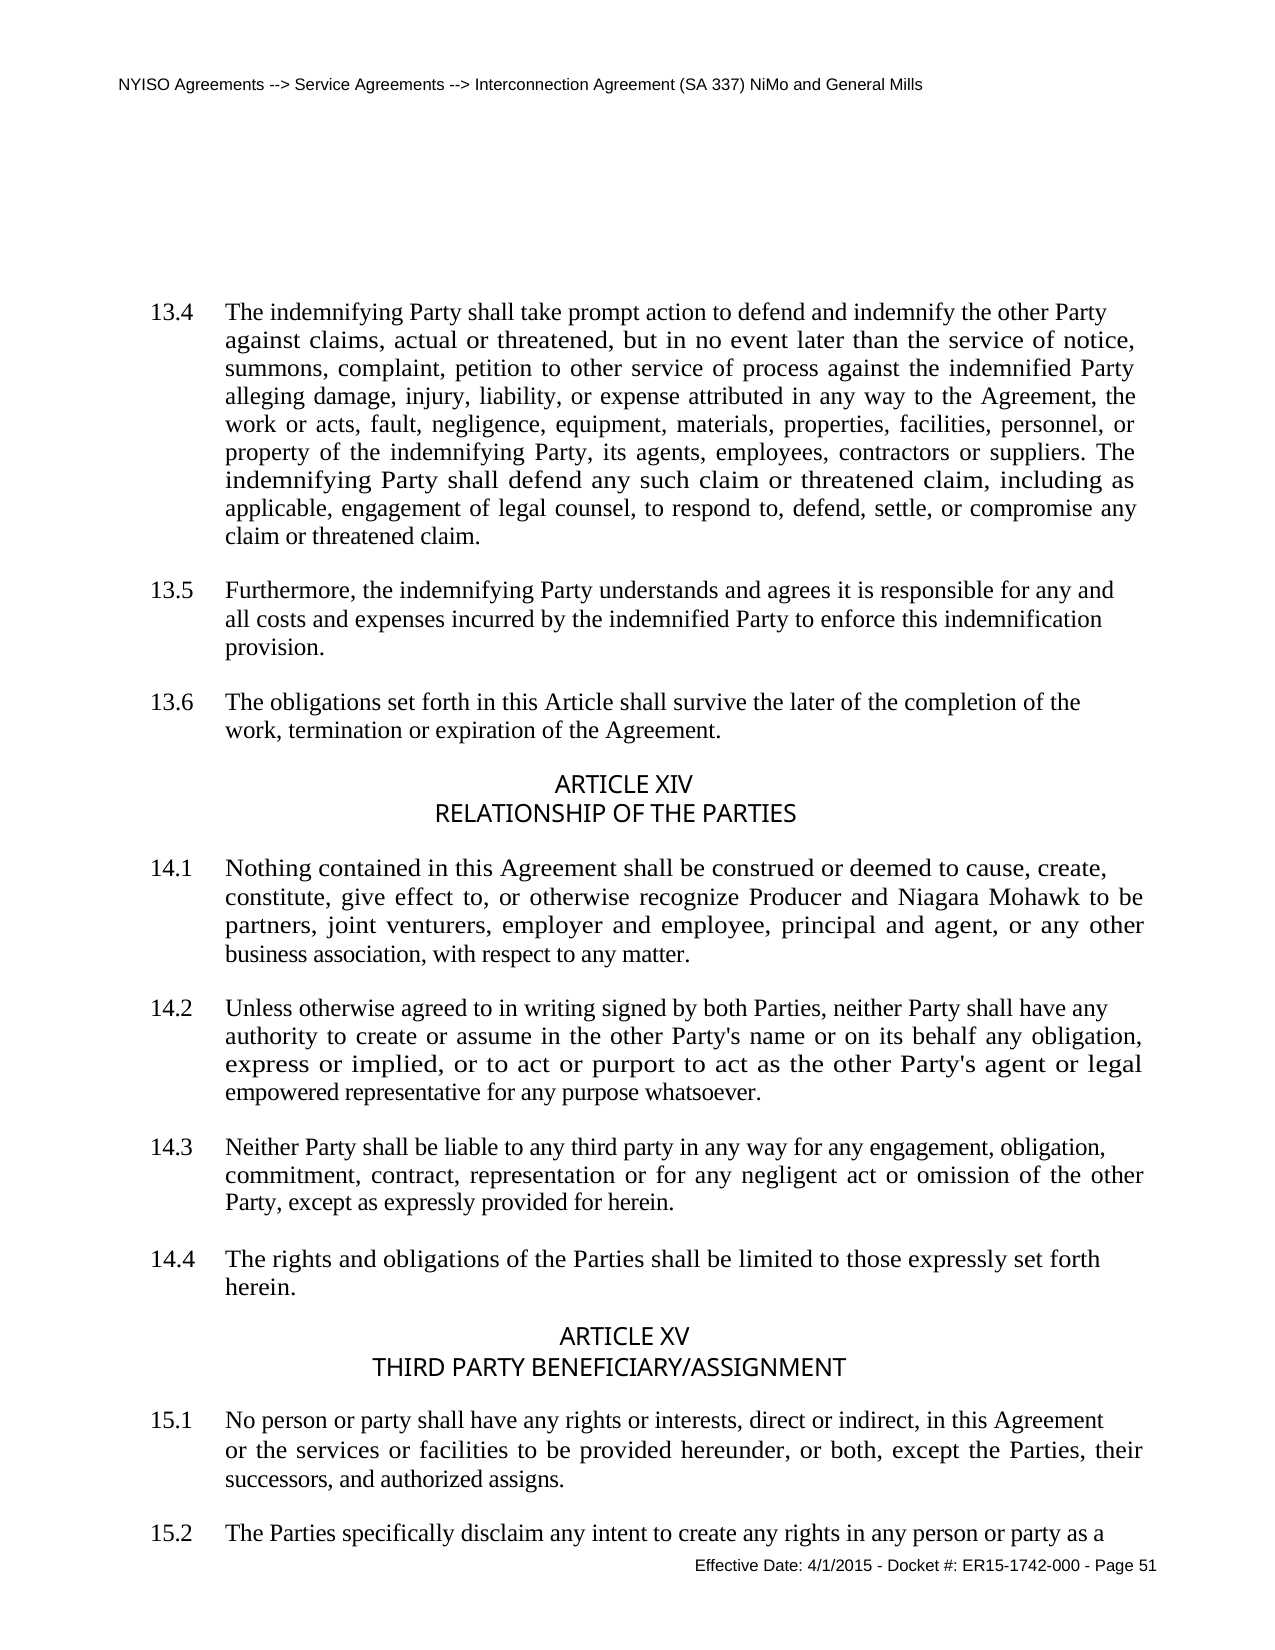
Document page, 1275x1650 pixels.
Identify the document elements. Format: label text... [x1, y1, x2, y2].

text 14.3 Neither Party shall be liable to any third party in any way for any engagement, obligation, [150, 1133, 1275, 1162]
text THIRD PARTY BENEFICIARY/ASSIGNMENT [372, 1354, 1275, 1383]
text 14.1 Nothing contained in this Agreement shall be construed or deemed to cause, create, [150, 853, 1275, 882]
text or the services or facilities to be provided hereunder, or both, except the Parties, their successors, and authorized assigns. [225, 1435, 1145, 1493]
text against claims, actual or threatened, but in no event later than the service of notice, summons, complaint, petition to other service of process against the indemnified Party alleging damage, injury, liability, or expense attributed in any way to the Agreement, the work or acts, fault, negligence, equipment, materials, properties, facilities, personnel, or property of the indemnifying Party, its agents, employees, contractors or suppliers. The indemnifying Party shall defend any such claim or threatened claim, including as applicable, engagement of legal counsel, to respond to, defend, settle, or compromise any claim or threatened claim. [225, 327, 1145, 550]
text 15.1 No person or party shall have any rights or interests, direct or indirect, in this Agreement [150, 1406, 1275, 1435]
text ARTICLE XIV [554, 770, 1275, 799]
text all costs and expenses incurred by the indemnified Party to enforce this indemnification [150, 604, 1275, 633]
text 14.2 Unless otherwise agreed to in writing signed by both Parties, neither Party shall have any [150, 993, 1275, 1022]
text authority to create or assume in the other Party's name or on its behalf any obligation, express or implied, or to act or purport to act as the other Party's agent or legal empowered representative for any purpose whatsoever. [225, 1022, 1144, 1106]
text 13.5 Furthermore, the indemnifying Party understands and agrees it is responsible for any and [150, 576, 1275, 604]
text provision. [150, 633, 1275, 661]
text herein. [150, 1273, 1275, 1301]
text constitute, give effect to, or otherwise recognize Producer and Niagara Mohawk to be partners, joint venturers, employer and employee, principal and agent, or any other business association, with respect to any matter. [225, 883, 1145, 968]
text 13.6 The obligations set forth in this Article shall survive the later of the completion of the [150, 688, 1275, 717]
text 15.2 The Parties specifically disclaim any intent to create any rights in any person or party as a [150, 1519, 1275, 1547]
text work, termination or expiration of the Agreement. [150, 717, 1275, 744]
text ARTICLE XV [559, 1323, 1275, 1351]
text RELATIONSHIP OF THE PARTIES [434, 799, 1275, 828]
text 14.4 The rights and obligations of the Parties shall be limited to those expressly set forth [150, 1244, 1275, 1273]
text commitment, contract, representation or for any negligent act or omission of the other Party, except as expressly provided for herein. [225, 1162, 1145, 1216]
text 13.4 The indemnifying Party shall take prompt action to defend and indemnify the other Party [150, 298, 1275, 327]
